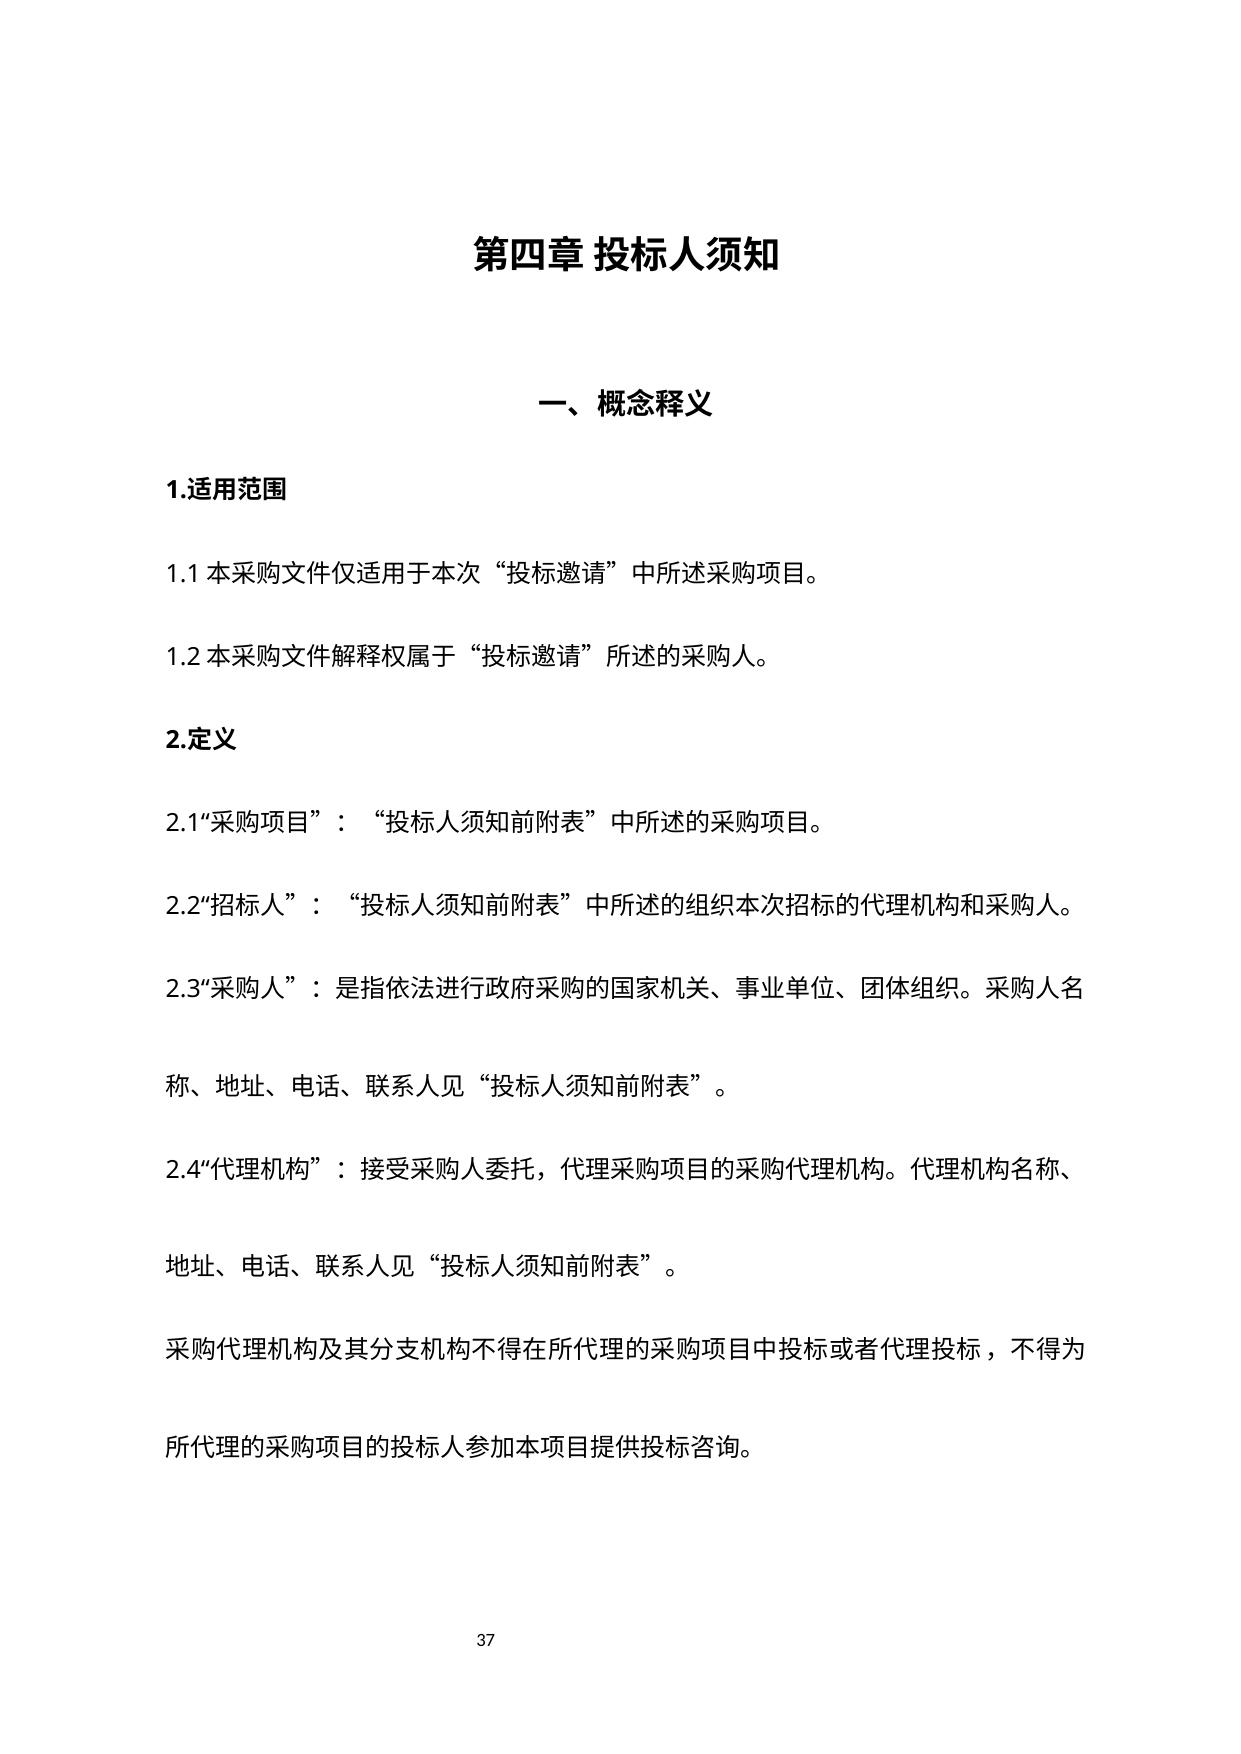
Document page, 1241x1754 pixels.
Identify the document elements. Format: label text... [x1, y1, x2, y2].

text 2.4“代理机构”：接受采购人委托，代理采购项目的采购代理机构。代理机构名称、地址、电话、联系人见“投标人须知前附表”。 [165, 1135, 1087, 1297]
text 一、概念释义 [165, 369, 1087, 434]
text 1.2本采购文件解释权属于“投标邀请”所述的采购人。 [165, 622, 1087, 687]
text 2.2“招标人”：“投标人须知前附表”中所述的组织本次招标的代理机构和采购人。 [165, 871, 1087, 936]
text 采购代理机构及其分支机构不得在所代理的采购项目中投标或者代理投标，不得为所代理的采购项目的投标人参加本项目提供投标咨询。 [165, 1316, 1087, 1478]
text 2.定义 [165, 705, 1087, 770]
text 1.适用范围 [165, 456, 1087, 521]
text 2.1“采购项目”：“投标人须知前附表”中所述的采购项目。 [165, 788, 1087, 853]
text 第四章 投标人须知 [165, 219, 1087, 284]
text 1.1本采购文件仅适用于本次“投标邀请”中所述采购项目。 [165, 539, 1087, 604]
text 2.3“采购人”：是指依法进行政府采购的国家机关、事业单位、团体组织。采购人名称、地址、电话、联系人见“投标人须知前附表”。 [165, 954, 1087, 1117]
